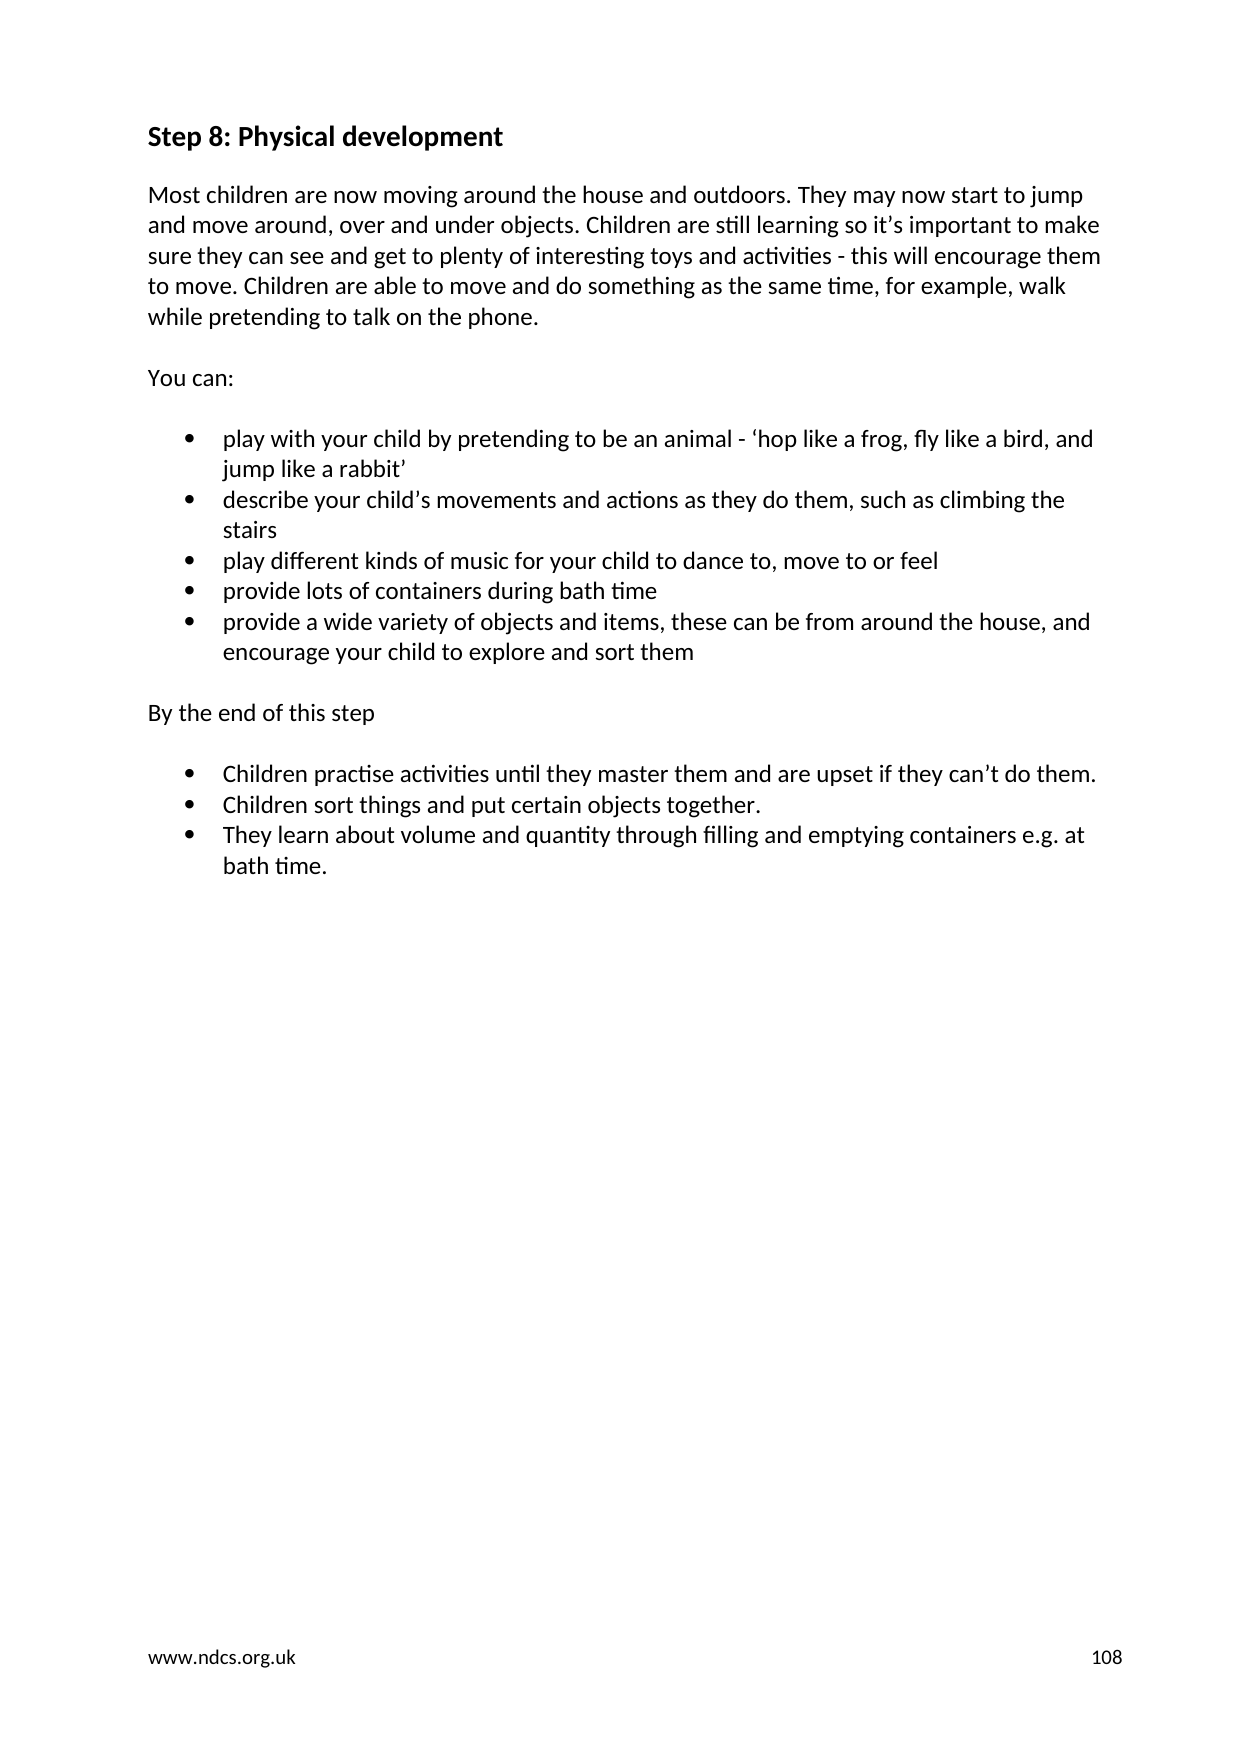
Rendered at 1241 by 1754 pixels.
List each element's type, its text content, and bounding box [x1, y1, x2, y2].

list They learn about volume and quantity through filling and emptying containers e.g. at bath time. [185, 820, 1122, 881]
list provide lots of containers during bath time [185, 576, 1122, 606]
list play with your child by pretending to be an animal - ‘hop like a frog, fly like a bird, and jump like a rabbit’ [185, 423, 1122, 484]
list play different kinds of music for your child to dance to, move to or feel [185, 545, 1122, 576]
list describe your child’s movements and actions as they do them, such as climbing the stairs [185, 484, 1122, 545]
text Step 8: Physical development [148, 118, 1122, 154]
text By the end of this step [148, 698, 1122, 728]
list Children sort things and put certain objects together. [185, 789, 1122, 820]
list provide a wide variety of objects and items, these can be from around the house, and encourage your child to explore and sort them [185, 606, 1122, 667]
text You can: [148, 362, 1122, 392]
list Children practise activities until they master them and are upset if they can’t do them. [185, 759, 1122, 789]
text Most children are now moving around the house and outdoors. They may now start to jump and move around, over and under objects. Children are still learning so it’s important to make sure they can see and get to plenty of interesting toys and activities - this will encourage them to move. Children are able to move and do something as the same time, for example, walk while pretending to talk on the phone. [148, 179, 1122, 331]
